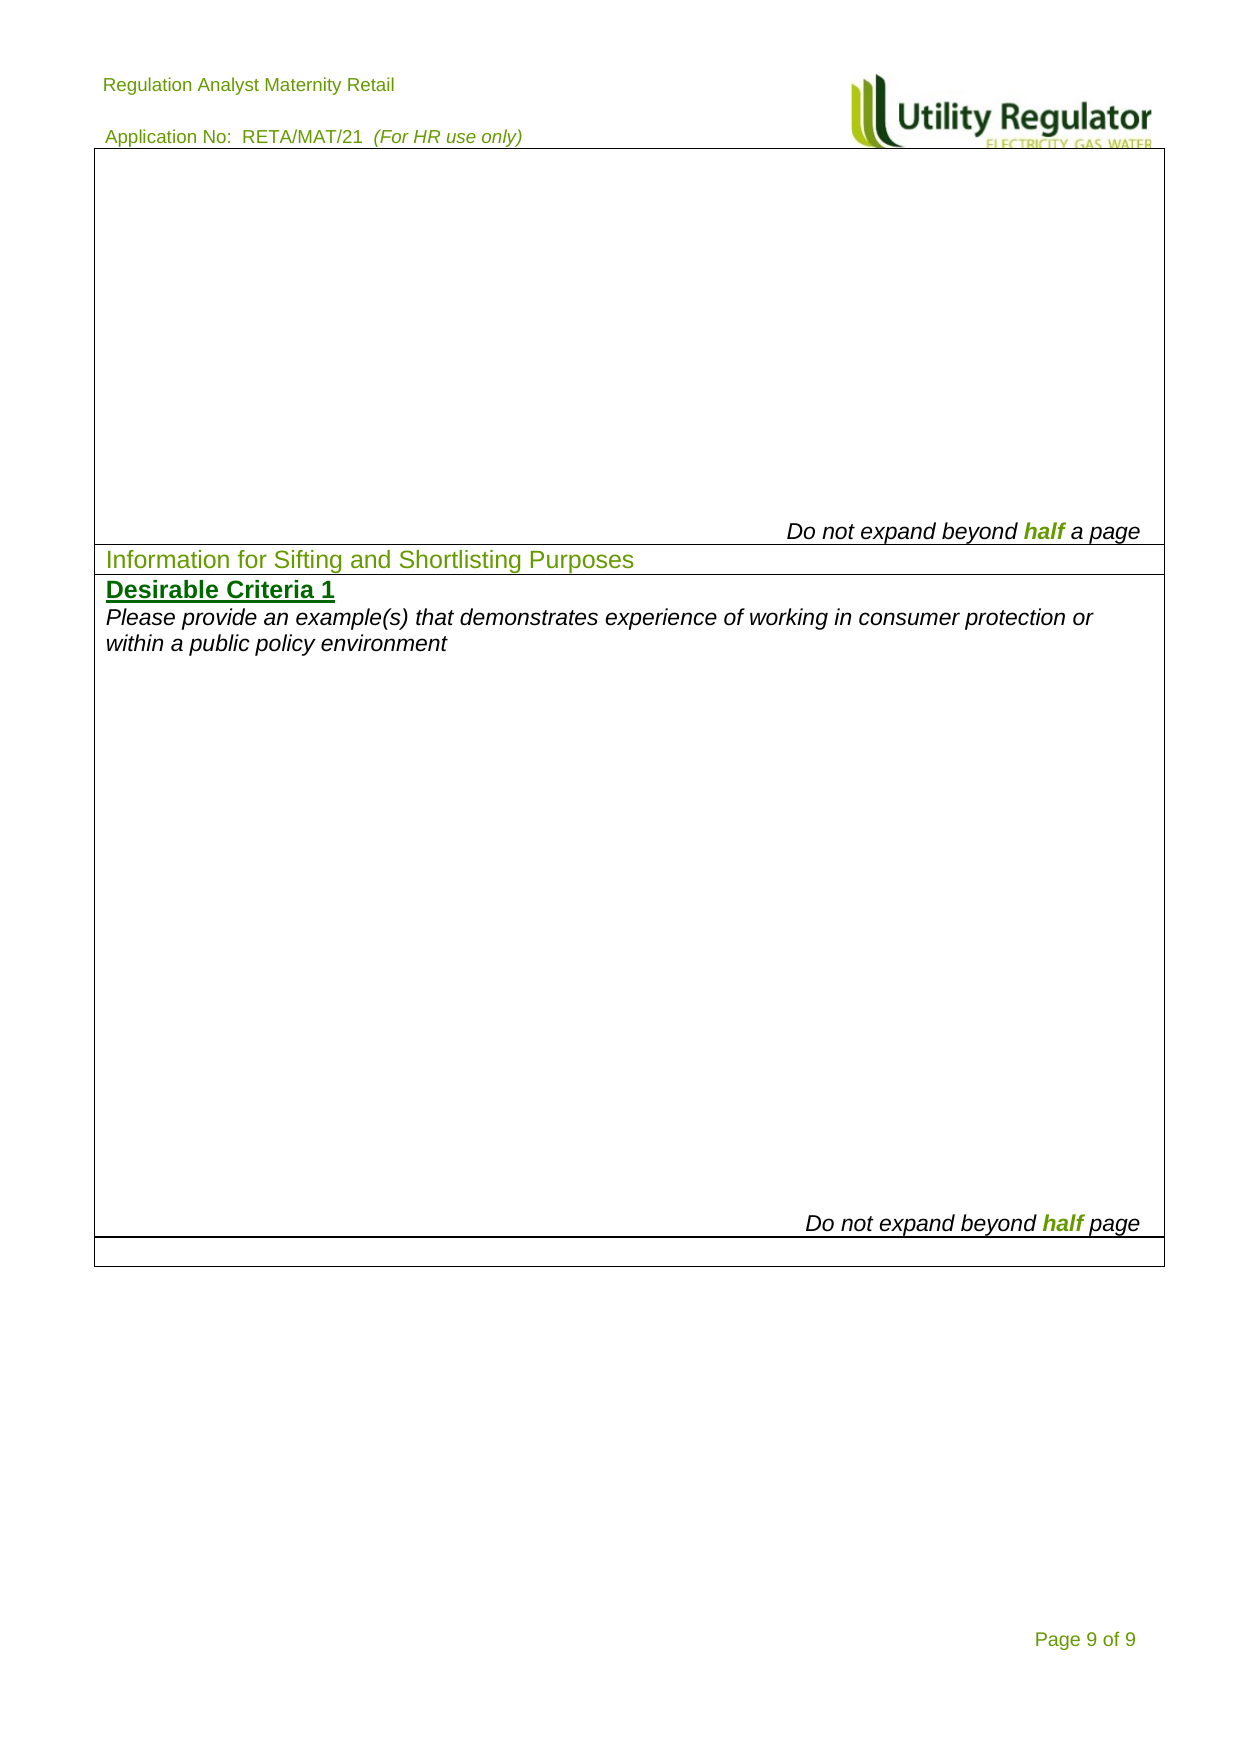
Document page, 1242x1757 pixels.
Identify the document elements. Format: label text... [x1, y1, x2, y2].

table_cell Information for Sifting and Shortlisting Purposes [95, 545, 1164, 574]
picture [851, 74, 1152, 148]
table_cell Desirable Criteria 1 Please provide an example(s) that demonstrates experience of working in consumer protection or within a public policy environment Do not expand beyond half page [95, 575, 1164, 1236]
table_cell [95, 1238, 1164, 1266]
